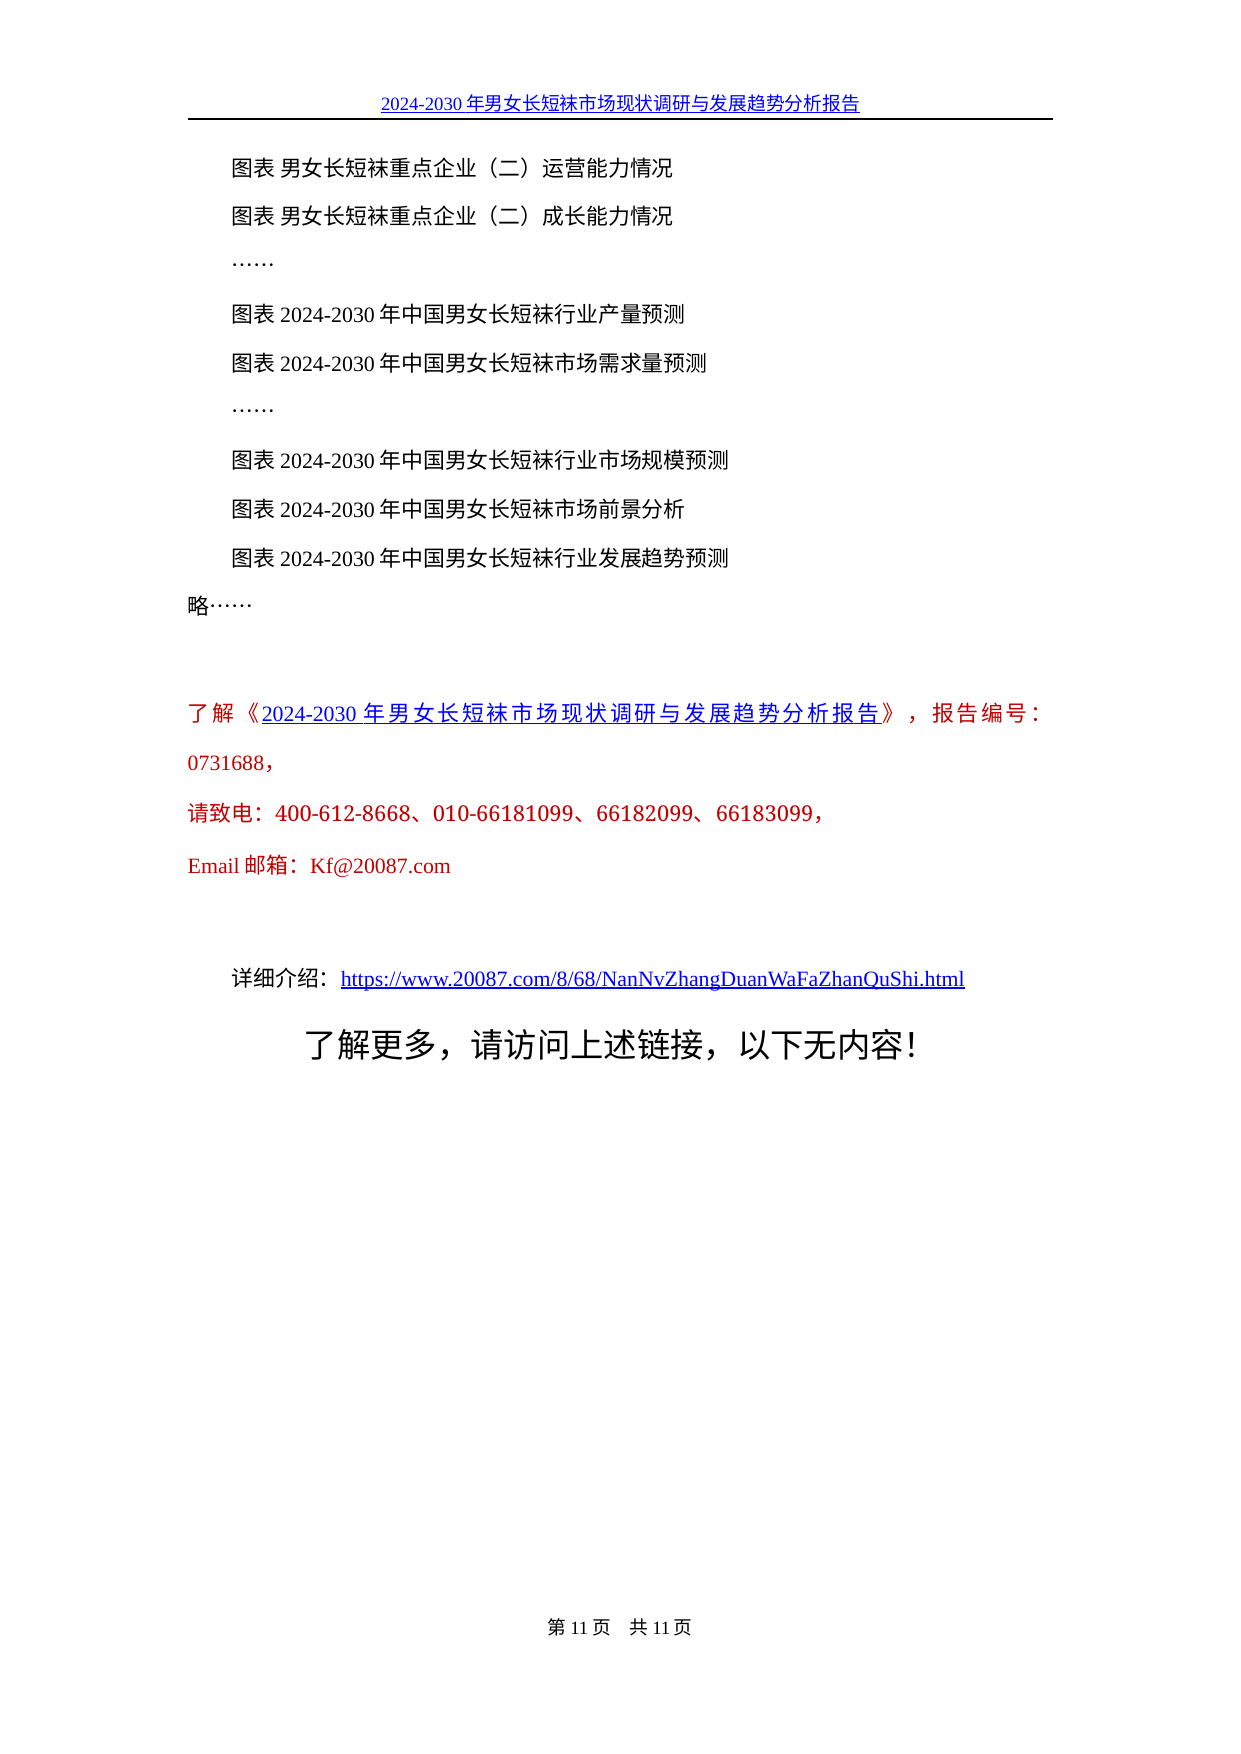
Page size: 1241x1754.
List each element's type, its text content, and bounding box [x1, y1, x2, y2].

text 详细介绍：https://www.20087.com/8/68/NanNvZhangDuanWaFaZhanQuShi.html [187, 960, 1053, 993]
text 请致电：400-612-8668、010-66181099、66182099、66183099， [187, 796, 1053, 828]
title 了解更多，请访问上述链接，以下无内容！ [187, 1010, 1053, 1075]
text 了解《2024-2030年男女长短袜市场现状调研与发展趋势分析报告》，报告编号：0731688， [187, 695, 1053, 777]
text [187, 150, 1053, 621]
text Email邮箱：Kf@20087.com [187, 847, 1053, 880]
